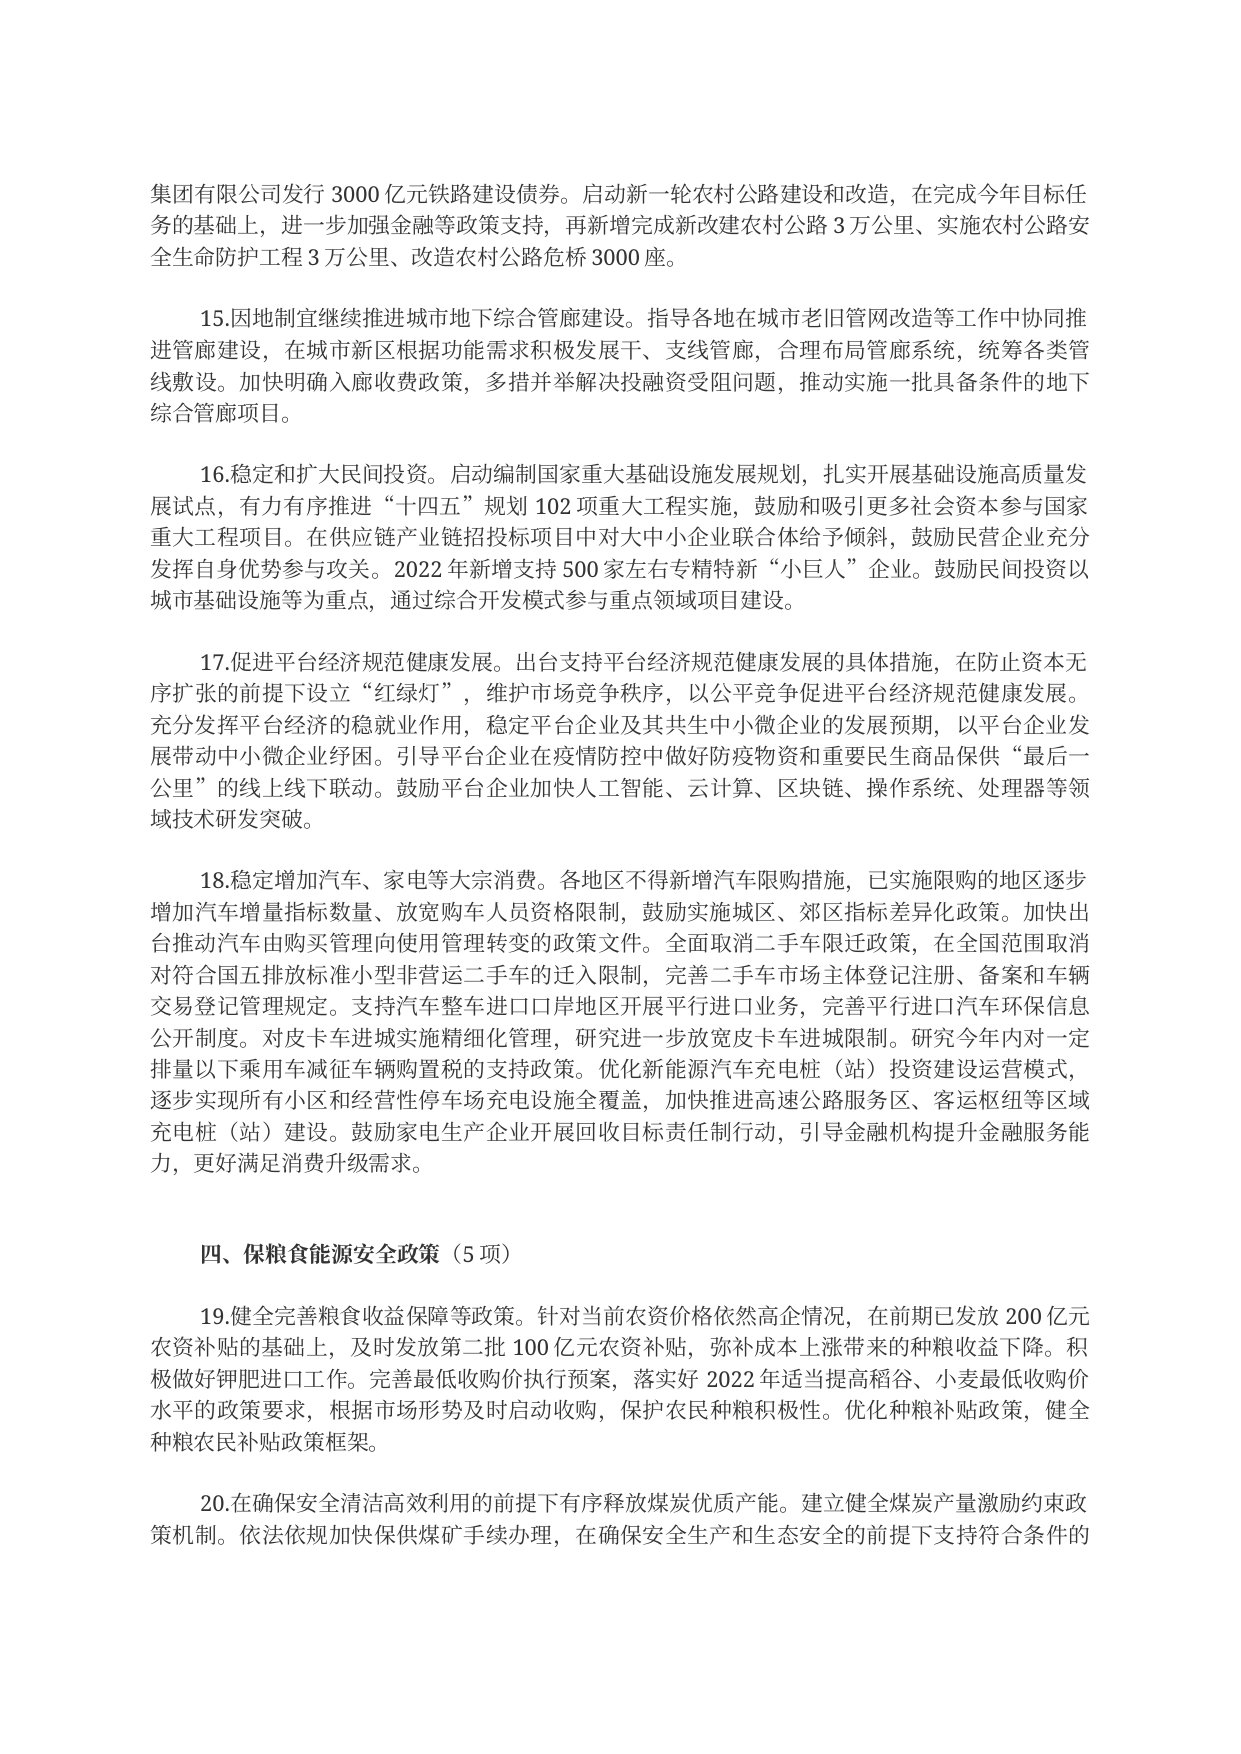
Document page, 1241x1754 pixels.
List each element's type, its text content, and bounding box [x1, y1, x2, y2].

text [150, 1486, 1090, 1549]
text 四、保粮食能源安全政策（5项） [150, 1238, 1090, 1269]
text 19.健全完善粮食收益保障等政策。针对当前农资价格依然高企情况，在前期已发放200亿元农资补贴的基础上，及时发放第二批100亿元农资补贴，弥补成本上涨带来的种粮收益下降。积极做好钾肥进口工作。完善最低收购价执行预案，落实好2022年适当提高稻谷、小麦最低收购价水平的政策要求，根据市场形势及时启动收购，保护农民种粮积极性。优化种粮补贴政策，健全种粮农民补贴政策框架。 [150, 1299, 1090, 1457]
text 17.促进平台经济规范健康发展。出台支持平台经济规范健康发展的具体措施，在防止资本无序扩张的前提下设立“红绿灯”，维护市场竞争秩序，以公平竞争促进平台经济规范健康发展。充分发挥平台经济的稳就业作用，稳定平台企业及其共生中小微企业的发展预期，以平台企业发展带动中小微企业纾困。引导平台企业在疫情防控中做好防疫物资和重要民生商品保供“最后一公里”的线上线下联动。鼓励平台企业加快人工智能、云计算、区块链、操作系统、处理器等领域技术研发突破。 [150, 645, 1090, 834]
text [150, 177, 1090, 272]
text 16.稳定和扩大民间投资。启动编制国家重大基础设施发展规划，扎实开展基础设施高质量发展试点，有力有序推进“十四五”规划102项重大工程实施，鼓励和吸引更多社会资本参与国家重大工程项目。在供应链产业链招投标项目中对大中小企业联合体给予倾斜，鼓励民营企业充分发挥自身优势参与攻关。2022年新增支持500家左右专精特新“小巨人”企业。鼓励民间投资以城市基础设施等为重点，通过综合开发模式参与重点领域项目建设。 [150, 457, 1090, 615]
text 18.稳定增加汽车、家电等大宗消费。各地区不得新增汽车限购措施，已实施限购的地区逐步增加汽车增量指标数量、放宽购车人员资格限制，鼓励实施城区、郊区指标差异化政策。加快出台推动汽车由购买管理向使用管理转变的政策文件。全面取消二手车限迁政策，在全国范围取消对符合国五排放标准小型非营运二手车的迁入限制，完善二手车市场主体登记注册、备案和车辆交易登记管理规定。支持汽车整车进口口岸地区开展平行进口业务，完善平行进口汽车环保信息公开制度。对皮卡车进城实施精细化管理，研究进一步放宽皮卡车进城限制。研究今年内对一定排量以下乘用车减征车辆购置税的支持政策。优化新能源汽车充电桩（站）投资建设运营模式，逐步实现所有小区和经营性停车场充电设施全覆盖，加快推进高速公路服务区、客运枢纽等区域充电桩（站）建设。鼓励家电生产企业开展回收目标责任制行动，引导金融机构提升金融服务能力，更好满足消费升级需求。 [150, 863, 1090, 1178]
text 15.因地制宜继续推进城市地下综合管廊建设。指导各地在城市老旧管网改造等工作中协同推进管廊建设，在城市新区根据功能需求积极发展干、支线管廊，合理布局管廊系统，统筹各类管线敷设。加快明确入廊收费政策，多措并举解决投融资受阻问题，推动实施一批具备条件的地下综合管廊项目。 [150, 302, 1090, 428]
